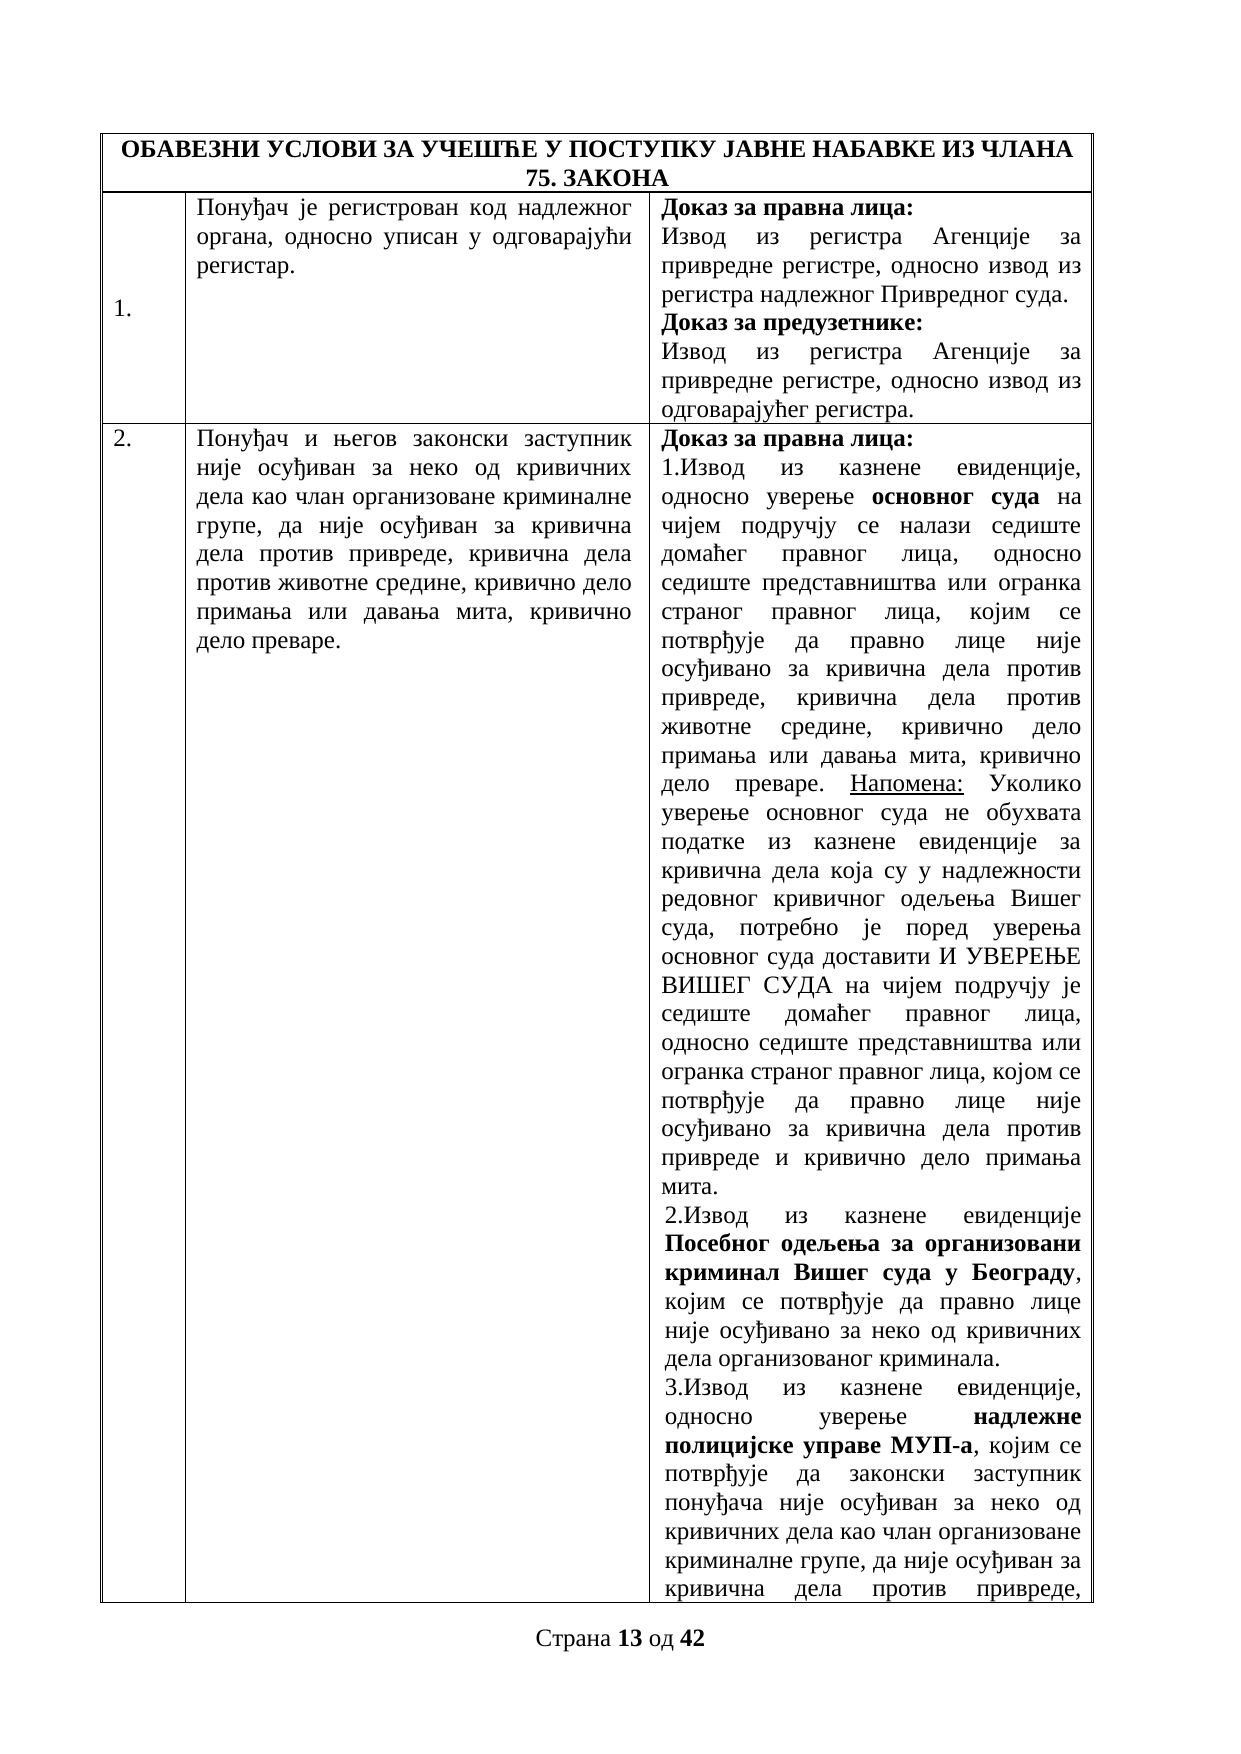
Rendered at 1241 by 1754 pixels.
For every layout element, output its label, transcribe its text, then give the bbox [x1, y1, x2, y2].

table_cell Понуђач је регистрован код надлежног органа, односно уписан у одговарајући регистар. [186, 193, 649, 422]
table_cell ОБАВЕЗНИ УСЛОВИ ЗА УЧЕШЋЕ У ПОСТУПКУ ЈАВНЕ НАБАВКЕ ИЗ ЧЛАНА 75. ЗАКОНА [103, 134, 1091, 191]
table_cell [103, 193, 185, 422]
table_cell [103, 424, 185, 1602]
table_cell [186, 424, 649, 1602]
table_cell Доказ за правна лица: Извод из регистра Агенције за привредне регистре, односно извод из регистра надлежног Привредног суда. Доказ за предузетнике: Извод из регистра Агенције за привредне регистре, односно извод из одговарајућег регистра. [650, 193, 1091, 422]
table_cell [650, 424, 1091, 1602]
